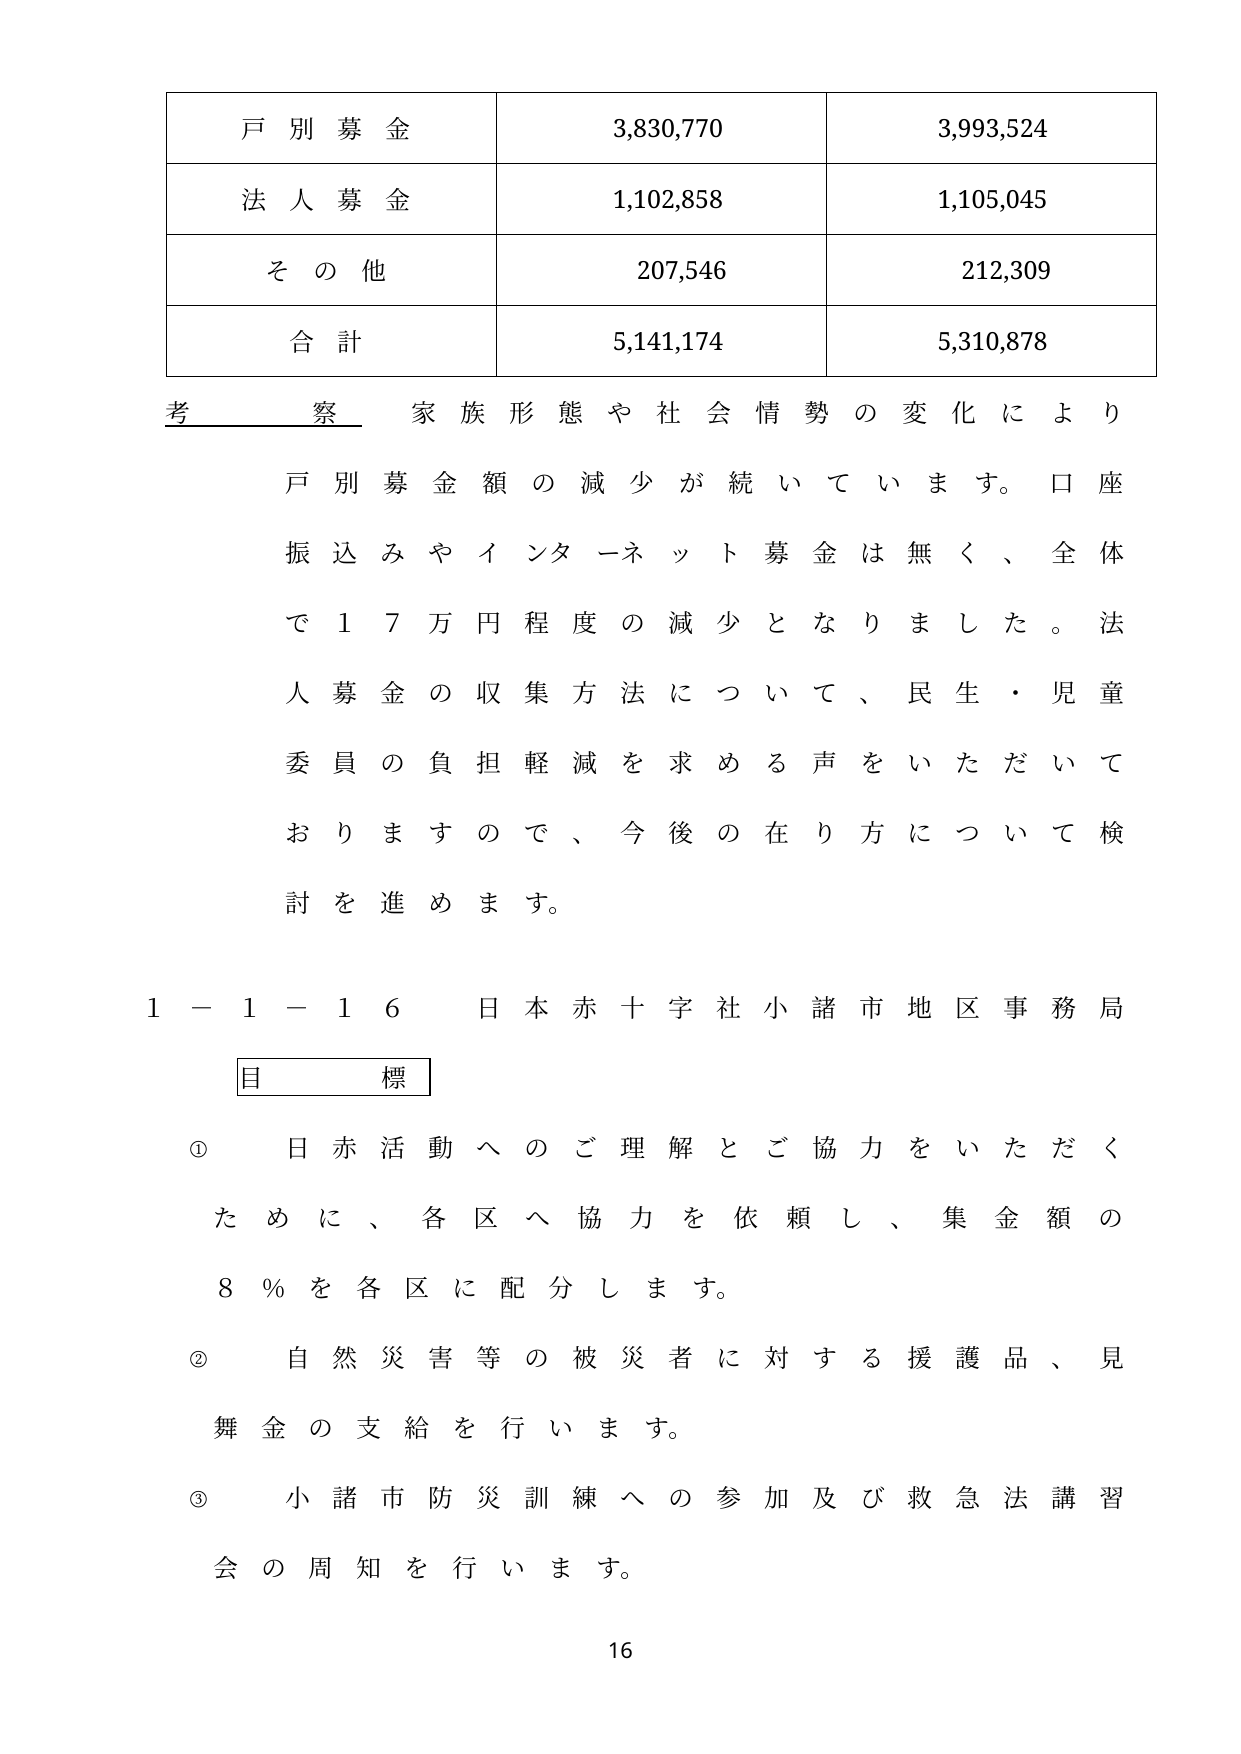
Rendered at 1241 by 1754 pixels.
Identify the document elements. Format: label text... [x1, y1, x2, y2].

table_cell 212,309 [827, 235, 1156, 305]
table_cell 3,993,524 [827, 93, 1156, 163]
table_cell 207,546 [497, 235, 826, 305]
text １－１－１６ 日本赤十字社小諸市地区事務局 [93, 972, 1147, 1042]
table_cell 1,105,045 [827, 164, 1156, 234]
table_cell 法人募金 [167, 164, 496, 234]
table_cell その他 [167, 235, 496, 305]
table_cell 1,102,858 [497, 164, 826, 234]
table_cell 戸別募金 [167, 93, 496, 163]
list 小諸市防災訓練への参加及び救急法講習会の周知を行います。 [168, 1462, 1147, 1602]
list 自然災害等の被災者に対する援護品、見舞金の支給を行います。 [168, 1322, 1147, 1462]
text 目 標 [93, 1042, 1147, 1112]
table_cell 3,830,770 [497, 93, 826, 163]
text 考 察 家族形態や社会情勢の変化により戸別募金額の減少が続いています。口座振込みやインターネット募金は無く、全体で１７万円程度の減少となりました。法人募金の収集方法について、民生・児童委員の負担軽減を求める声をいただいておりますので、今後の在り方について検討を進めます。 [163, 377, 1147, 937]
table_cell 合計 [167, 306, 496, 376]
table_cell 5,310,878 [827, 306, 1156, 376]
list 日赤活動へのご理解とご協力をいただくために、各区へ協力を依頼し、集金額の８％を各区に配分します。 [168, 1112, 1147, 1322]
table_cell 5,141,174 [497, 306, 826, 376]
